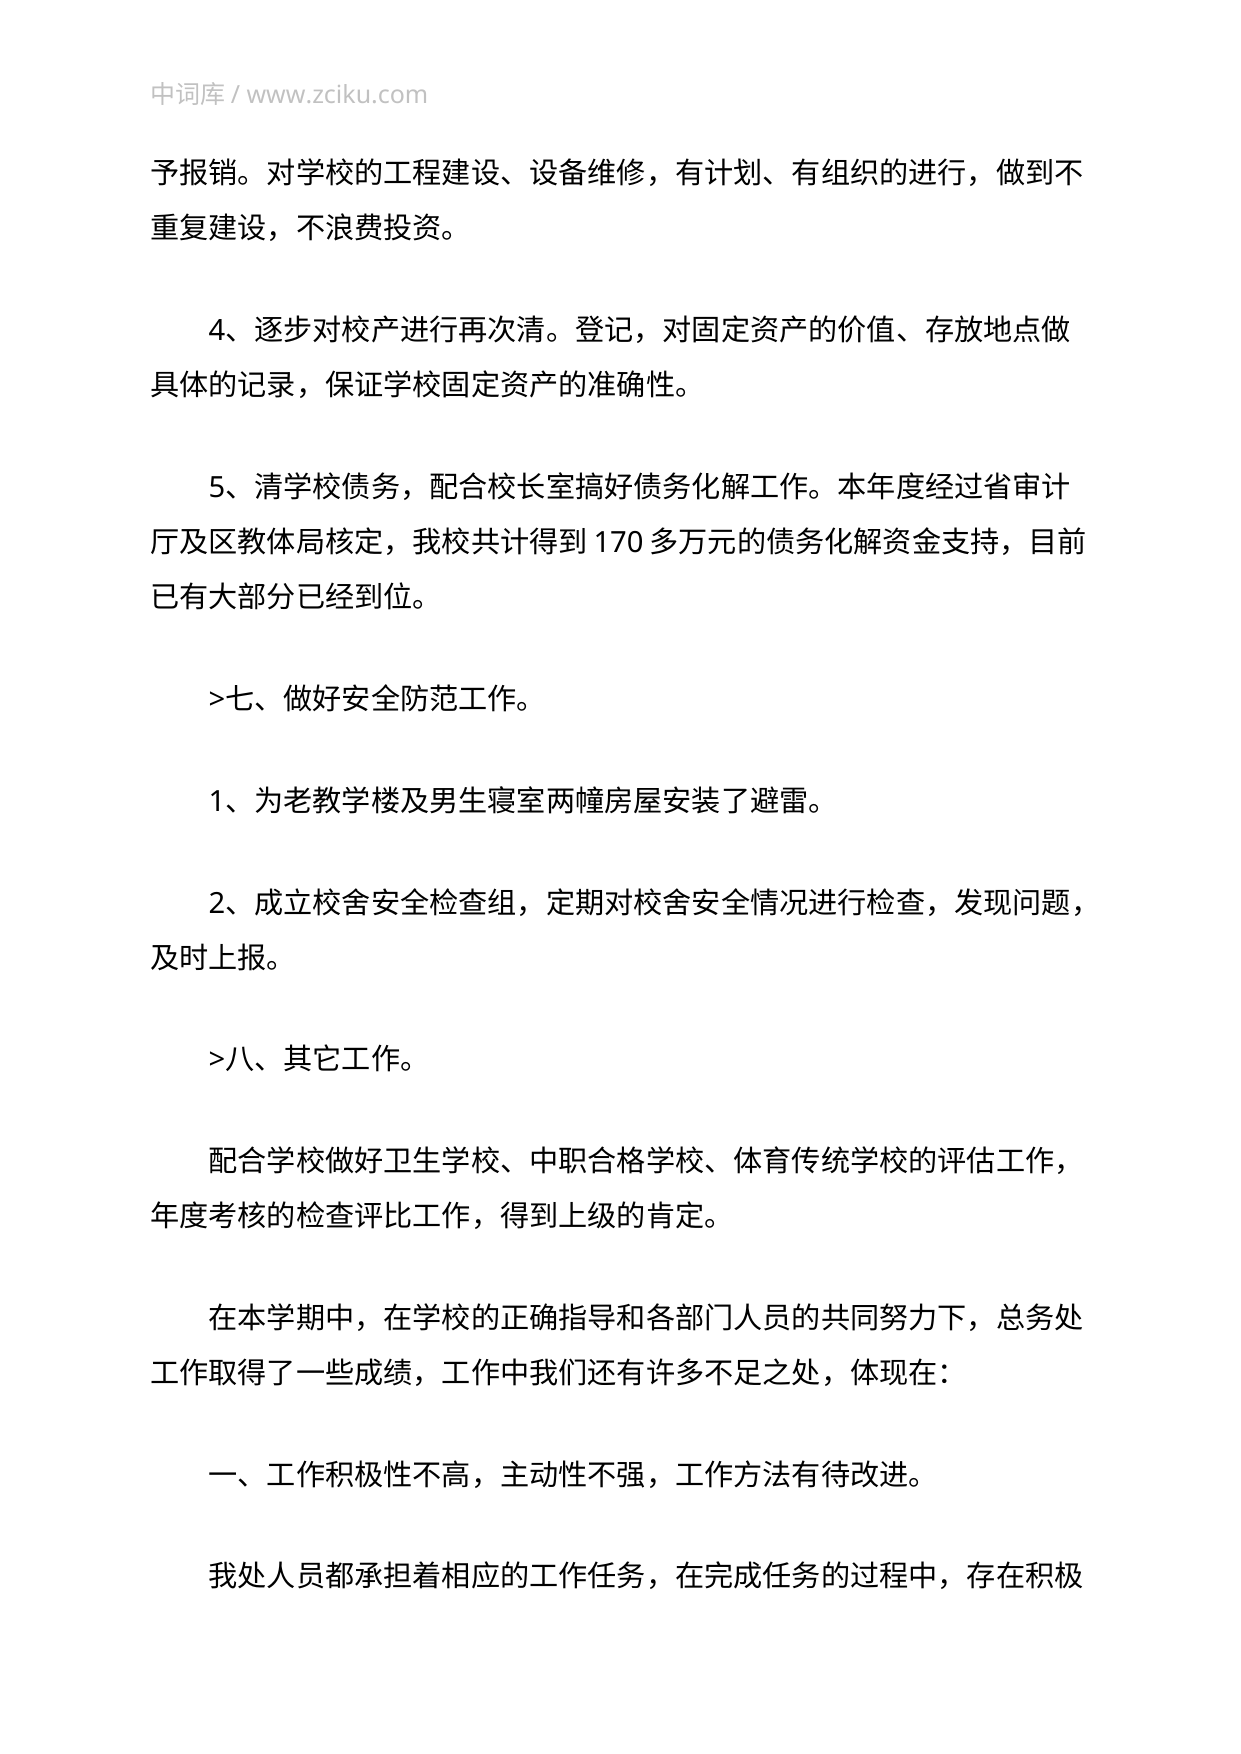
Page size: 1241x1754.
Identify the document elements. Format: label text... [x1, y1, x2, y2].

text >八、其它工作。 [150, 1036, 1090, 1078]
text 一、工作积极性不高，主动性不强，工作方法有待改进。 [150, 1451, 1090, 1493]
text 4、逐步对校产进行再次清。登记，对固定资产的价值、存放地点做具体的记录，保证学校固定资产的准确性。 [150, 307, 1090, 404]
text 5、清学校债务，配合校长室搞好债务化解工作。本年度经过省审计厅及区教体局核定，我校共计得到170多万元的债务化解资金支持，目前已有大部分已经到位。 [150, 463, 1090, 616]
text 在本学期中，在学校的正确指导和各部门人员的共同努力下，总务处工作取得了一些成绩，工作中我们还有许多不足之处，体现在： [150, 1294, 1090, 1392]
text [150, 150, 1090, 247]
text 1、为老教学楼及男生寝室两幢房屋安装了避雷。 [150, 777, 1090, 819]
text >七、做好安全防范工作。 [150, 675, 1090, 718]
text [150, 1553, 1090, 1595]
text 配合学校做好卫生学校、中职合格学校、体育传统学校的评估工作，年度考核的检查评比工作，得到上级的肯定。 [150, 1138, 1090, 1235]
text 2、成立校舍安全检查组，定期对校舍安全情况进行检查，发现问题，及时上报。 [150, 879, 1090, 976]
